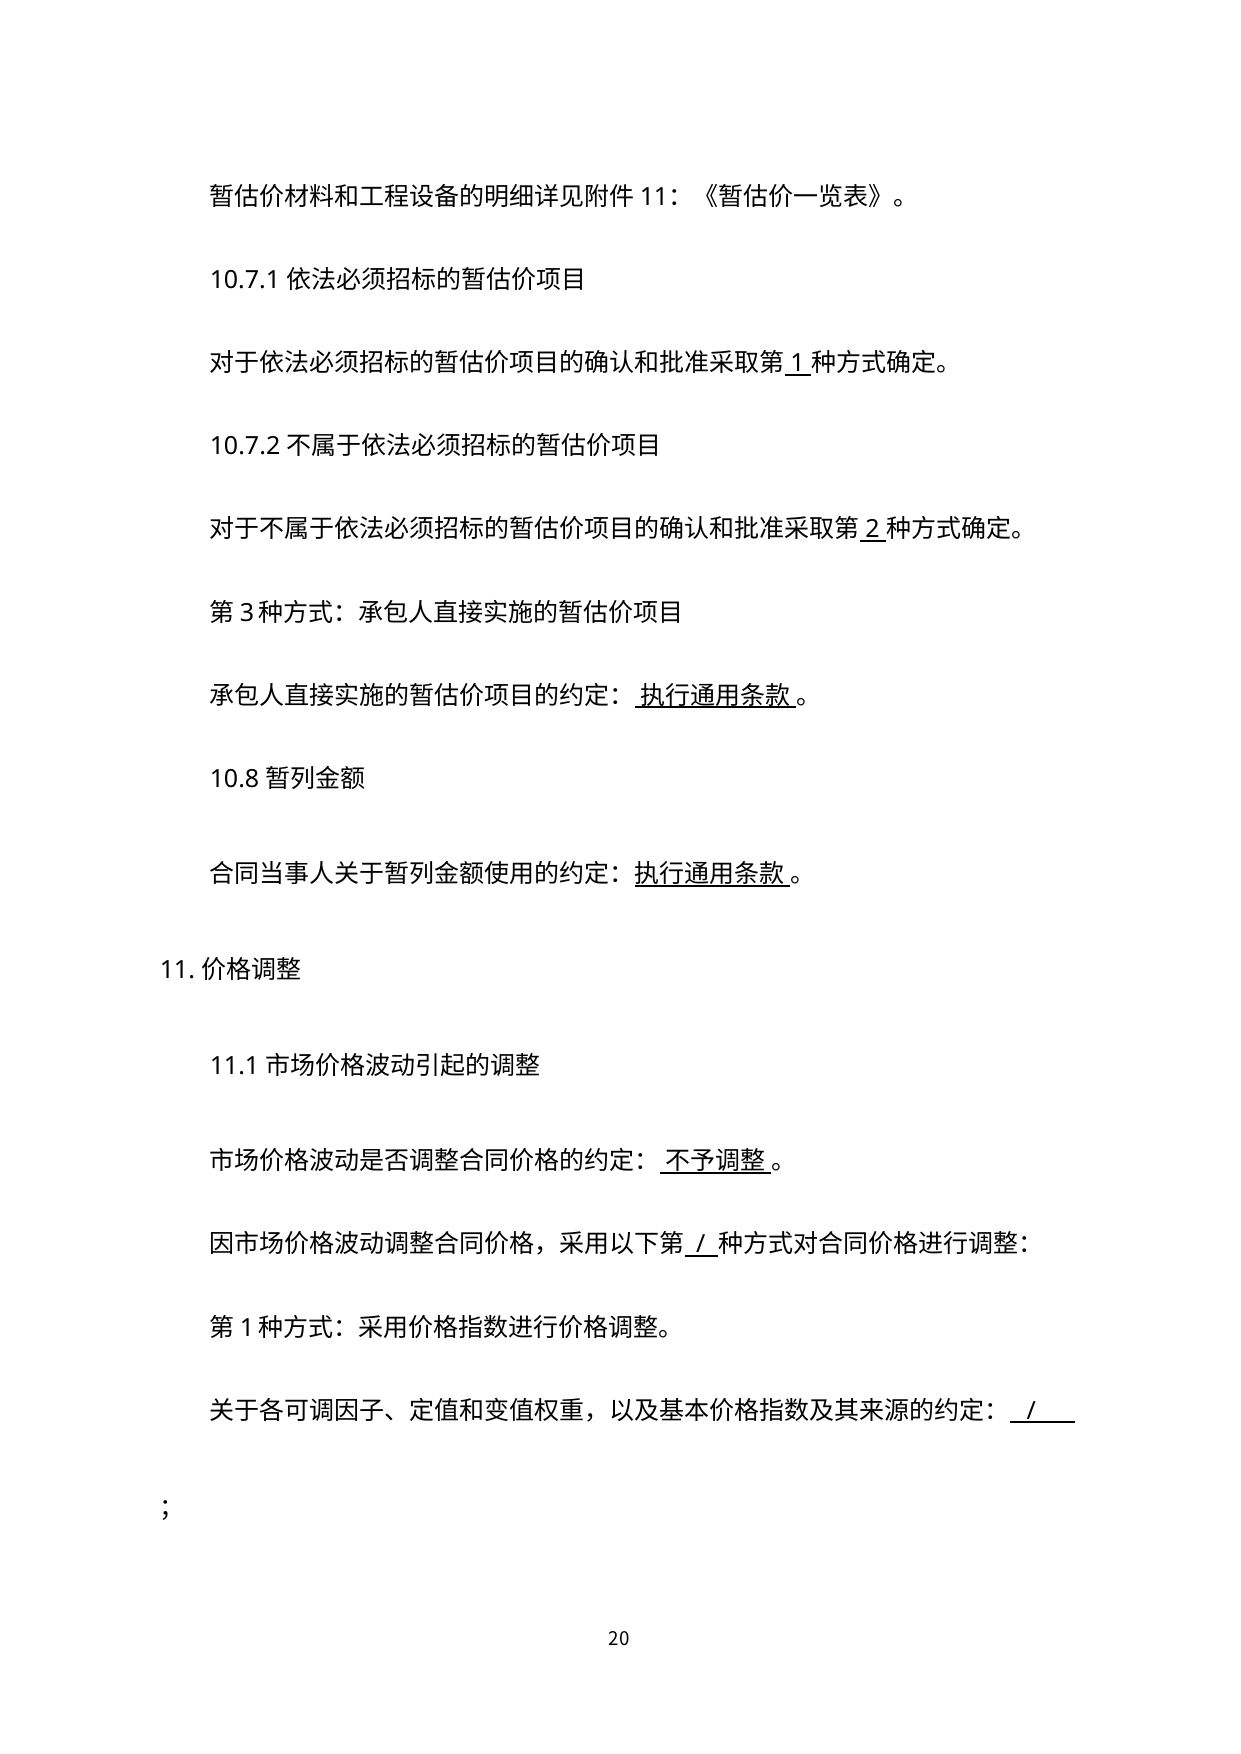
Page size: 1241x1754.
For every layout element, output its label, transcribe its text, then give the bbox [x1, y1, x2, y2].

text 合同当事人关于暂列金额使用的约定：执行通用条款 。 [159, 839, 1078, 904]
text 11.1 市场价格波动引起的调整 [159, 1031, 1078, 1096]
text 第1种方式：采用价格指数进行价格调整。 [159, 1293, 1078, 1358]
text 10.8 暂列金额 [159, 744, 1078, 809]
text 因市场价格波动调整合同价格，采用以下第 / 种方式对合同价格进行调整： [159, 1209, 1078, 1274]
text 11. 价格调整 [159, 935, 1078, 1000]
text 承包人直接实施的暂估价项目的约定： 执行通用条款 。 [159, 661, 1078, 726]
text 10.7.2 不属于依法必须招标的暂估价项目 [159, 411, 1078, 476]
text 关于各可调因子、定值和变值权重，以及基本价格指数及其来源的约定： / ； [159, 1376, 1078, 1538]
text 市场价格波动是否调整合同价格的约定： 不予调整 。 [159, 1126, 1078, 1191]
text 第3种方式：承包人直接实施的暂估价项目 [159, 578, 1078, 643]
text 对于依法必须招标的暂估价项目的确认和批准采取第 1 种方式确定。 [159, 328, 1078, 393]
text 暂估价材料和工程设备的明细详见附件11：《暂估价一览表》。 [159, 162, 1078, 227]
text 对于不属于依法必须招标的暂估价项目的确认和批准采取第 2 种方式确定。 [159, 494, 1078, 559]
text 10.7.1 依法必须招标的暂估价项目 [159, 245, 1078, 310]
